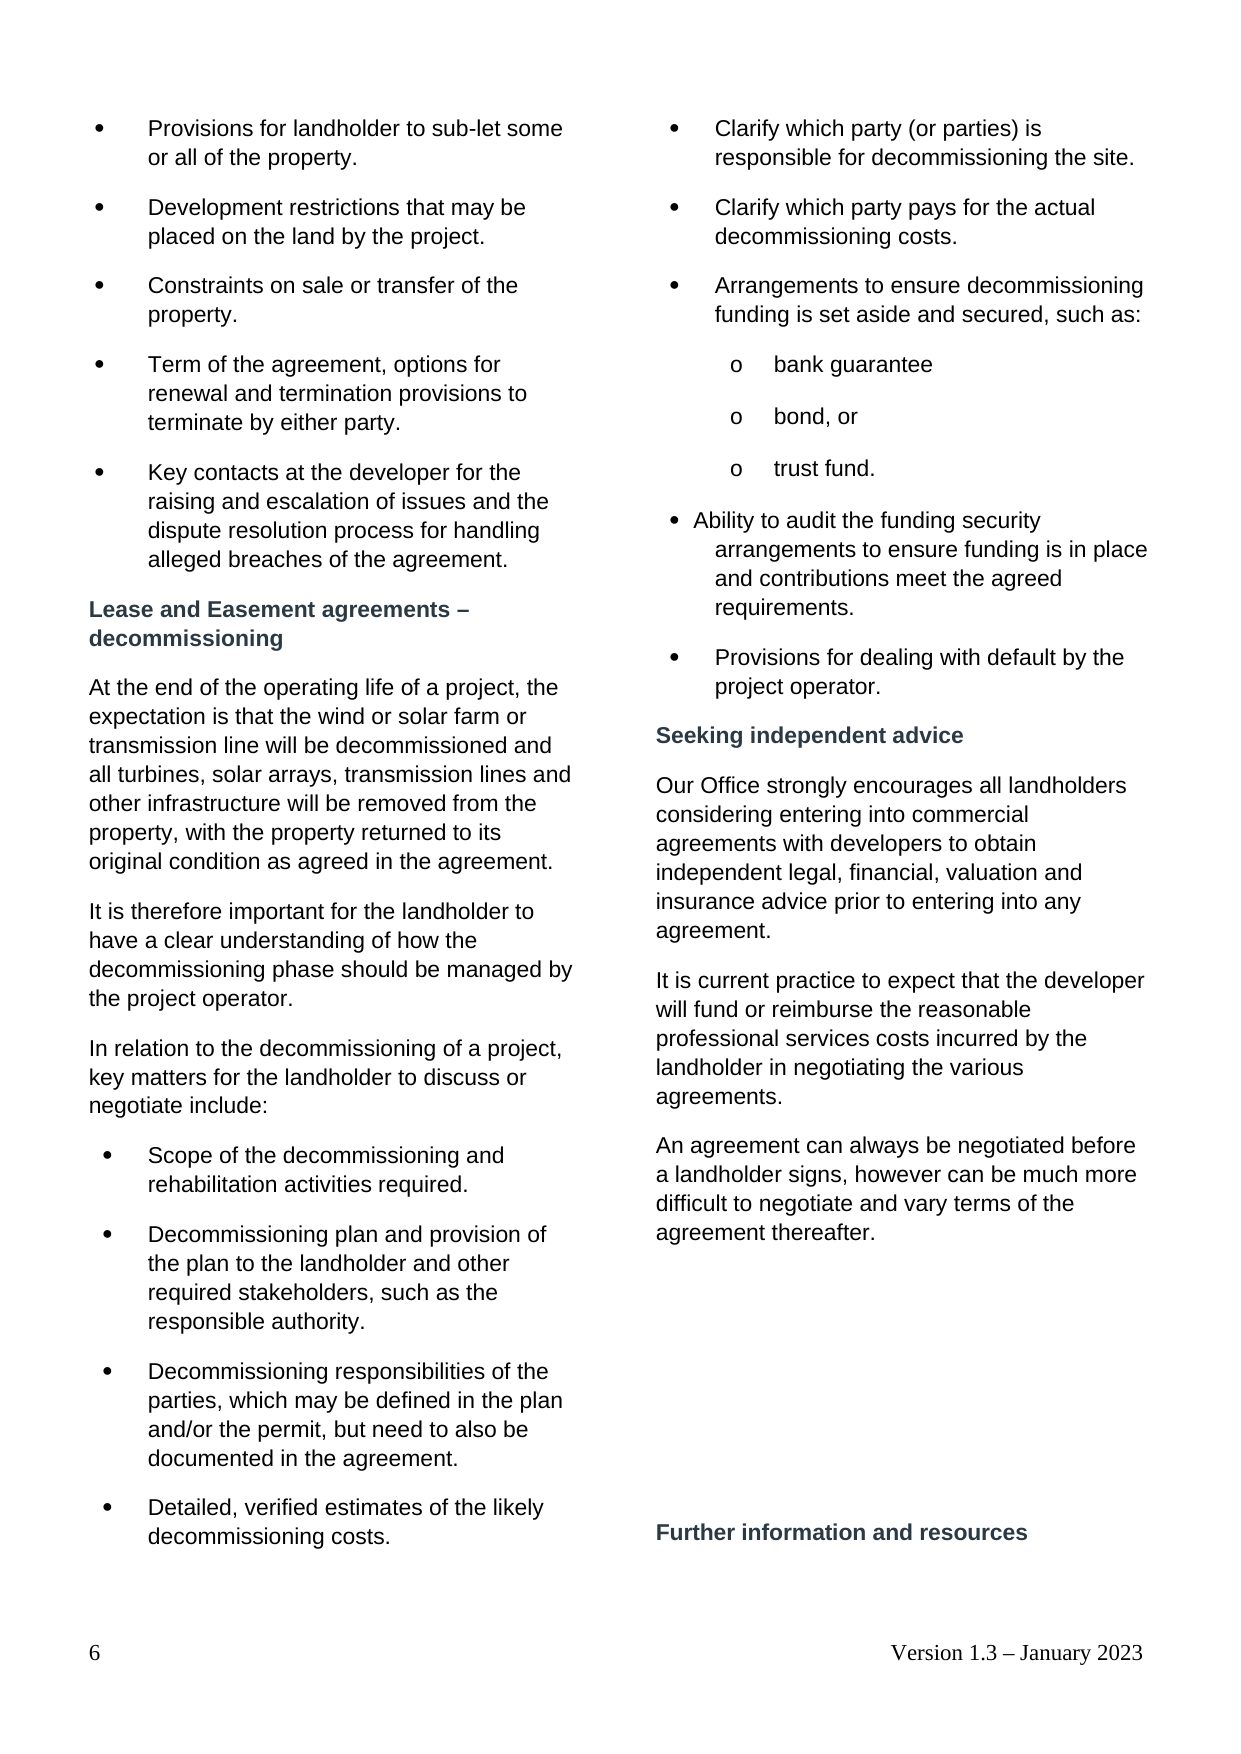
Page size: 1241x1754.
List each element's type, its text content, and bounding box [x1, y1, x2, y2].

list trust fund. [729, 455, 1148, 483]
list Decommissioning responsibilities of the parties, which may be defined in the plan and/or the permit, but need to also be documented in the agreement. [103, 1358, 581, 1471]
text Further information and resources [656, 1520, 1148, 1546]
list At the end of the operating life of a project, the expectation is that the wind or solar farm or transmission line will be decommissioned and all turbines, solar arrays, transmission lines and other infrastructure will be removed from the property, with the property returned to its original condition as agreed in the agreement. [88, 674, 581, 874]
list Decommissioning plan and provision of the plan to the landholder and other required stakeholders, such as the responsible authority. [103, 1221, 581, 1334]
list Clarify which party pays for the actual decommissioning costs. [670, 194, 1148, 249]
list Provisions for dealing with default by the project operator. [670, 644, 1148, 699]
list Lease and Easement agreements – decommissioning [88, 596, 581, 651]
list Arrangements to ensure decommissioning funding is set aside and secured, such as: [670, 272, 1148, 328]
list Scope of the decommissioning and rehabilitation activities required. [103, 1142, 581, 1197]
list Provisions for landholder to sub-let some or all of the property. [95, 115, 581, 170]
list Key contacts at the developer for the raising and escalation of issues and the dispute resolution process for handling alleged breaches of the agreement. [95, 459, 581, 572]
list Ability to audit the funding security arrangements to ensure funding is in place and contributions meet the agreed requirements. [670, 507, 1148, 620]
list Seeking independent advice [656, 722, 1148, 749]
list bank guarantee [729, 351, 1148, 379]
list bond, or [729, 403, 1148, 431]
list It is current practice to expect that the developer will fund or reimburse the reasonable professional services costs incurred by the landholder in negotiating the various agreements. [656, 967, 1148, 1109]
list Clarify which party (or parties) is responsible for decommissioning the site. [670, 115, 1148, 170]
list Our Office strongly encourages all landholders considering entering into commercial agreements with developers to obtain independent legal, financial, valuation and insurance advice prior to entering into any agreement. [656, 772, 1148, 943]
list Term of the agreement, options for renewal and termination provisions to terminate by either party. [95, 351, 581, 435]
list Constraints on sale or transfer of the property. [95, 272, 581, 328]
list It is therefore important for the landholder to have a clear understanding of how the decommissioning phase should be managed by the project operator. [88, 898, 581, 1011]
list An agreement can always be negotiated before a landholder signs, however can be much more difficult to negotiate and vary terms of the agreement thereafter. [656, 1132, 1148, 1246]
list In relation to the decommissioning of a project, key matters for the landholder to discuss or negotiate include: [88, 1034, 581, 1119]
list Detailed, verified estimates of the likely decommissioning costs. [103, 1494, 581, 1549]
list Development restrictions that may be placed on the land by the project. [95, 194, 581, 249]
